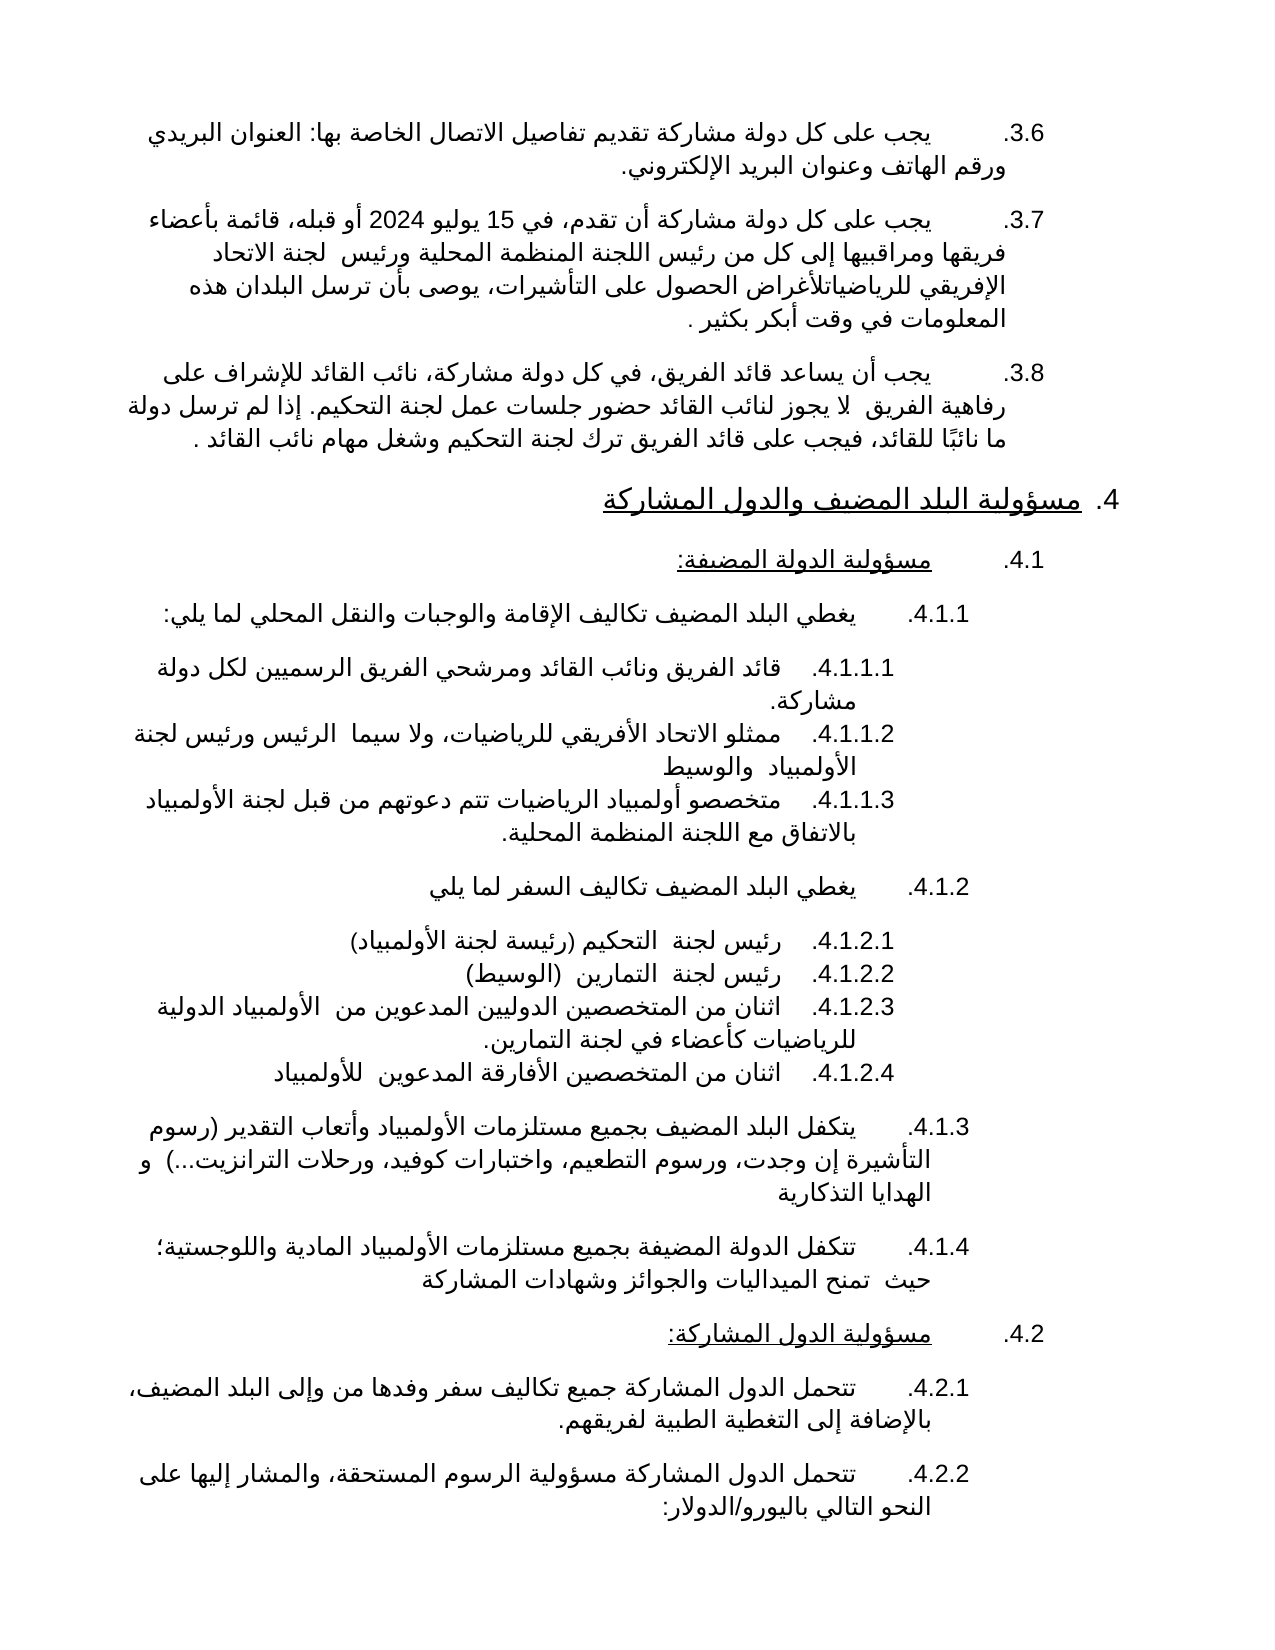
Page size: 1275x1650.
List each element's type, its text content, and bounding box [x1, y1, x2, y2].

list رئيس لجنة التمارين (الوسيط) [118, 959, 894, 988]
list مسؤولية الدول المشاركة: [118, 1319, 1044, 1347]
list يجب على كل دولة مشاركة تقديم تفاصيل الاتصال الخاصة بها: العنوان البريدي ورقم الهاتف وعنوان البريد الإلكتروني. [118, 118, 1044, 180]
list مسؤولية الدولة المضيفة: [118, 545, 1044, 574]
list يجب أن يساعد قائد الفريق، في كل دولة مشاركة، نائب القائد للإشراف على رفاهية الفريق. لا يجوز لنائب القائد حضور جلسات عمل لجنة التحكيم. إذا لم ترسل دولة ما نائبًا للقائد، فيجب على قائد الفريق ترك لجنة التحكيم وشغل مهام نائب القائد . [118, 358, 1044, 453]
list تتحمل الدول المشاركة جميع تكاليف سفر وفدها من وإلى البلد المضيف، بالإضافة إلى التغطية الطبية لفريقهم. [118, 1372, 969, 1434]
list اثنان من المتخصصين الدوليين المدعوين من الأولمبياد الدولية للرياضيات كأعضاء في لجنة التمارين. [118, 992, 894, 1054]
list يغطي البلد المضيف تكاليف الإقامة والوجبات والنقل المحلي لما يلي: [118, 599, 969, 628]
list ممثلو الاتحاد الأفريقي للرياضيات، ولا سيما الرئيس ورئيس لجنة الأولمبياد والوسيط [118, 719, 894, 781]
list متخصصو أولمبياد الرياضيات تتم دعوتهم من قبل لجنة الأولمبياد بالاتفاق مع اللجنة المنظمة المحلية. [118, 785, 894, 847]
list يتكفل البلد المضيف بجميع مستلزمات الأولمبياد وأتعاب التقدير (رسوم التأشيرة إن وجدت، ورسوم التطعيم، واختبارات كوفيد، ورحلات الترانزيت...) و الهدايا التذكارية [118, 1112, 969, 1207]
list رئيس لجنة التحكيم (رئيسة لجنة الأولمبياد) [118, 926, 894, 955]
list مسؤولية البلد المضيف والدول المشاركة [118, 482, 1119, 515]
list تتكفل الدولة المضيفة بجميع مستلزمات الأولمبياد المادية واللوجستية؛ حيث تمنح الميداليات والجوائز وشهادات المشاركة [118, 1232, 969, 1293]
list قائد الفريق ونائب القائد ومرشحي الفريق الرسميين لكل دولة مشاركة. [118, 653, 894, 715]
list يجب على كل دولة مشاركة أن تقدم، في 15 يوليو 2024 أو قبله، قائمة بأعضاء فريقها ومراقبيها إلى كل من رئيس اللجنة المنظمة المحلية ورئيس لجنة الاتحاد الإفريقي للرياضياتلأغراض الحصول على التأشيرات، يوصى بأن ترسل البلدان هذه المعلومات في وقت أبكر بكثير . [118, 205, 1044, 333]
list اثنان من المتخصصين الأفارقة المدعوين للأولمبياد [118, 1058, 894, 1087]
list يغطي البلد المضيف تكاليف السفر لما يلي [118, 872, 969, 901]
list تتحمل الدول المشاركة مسؤولية الرسوم المستحقة، والمشار إليها على النحو التالي باليورو/الدولار: [118, 1459, 969, 1521]
